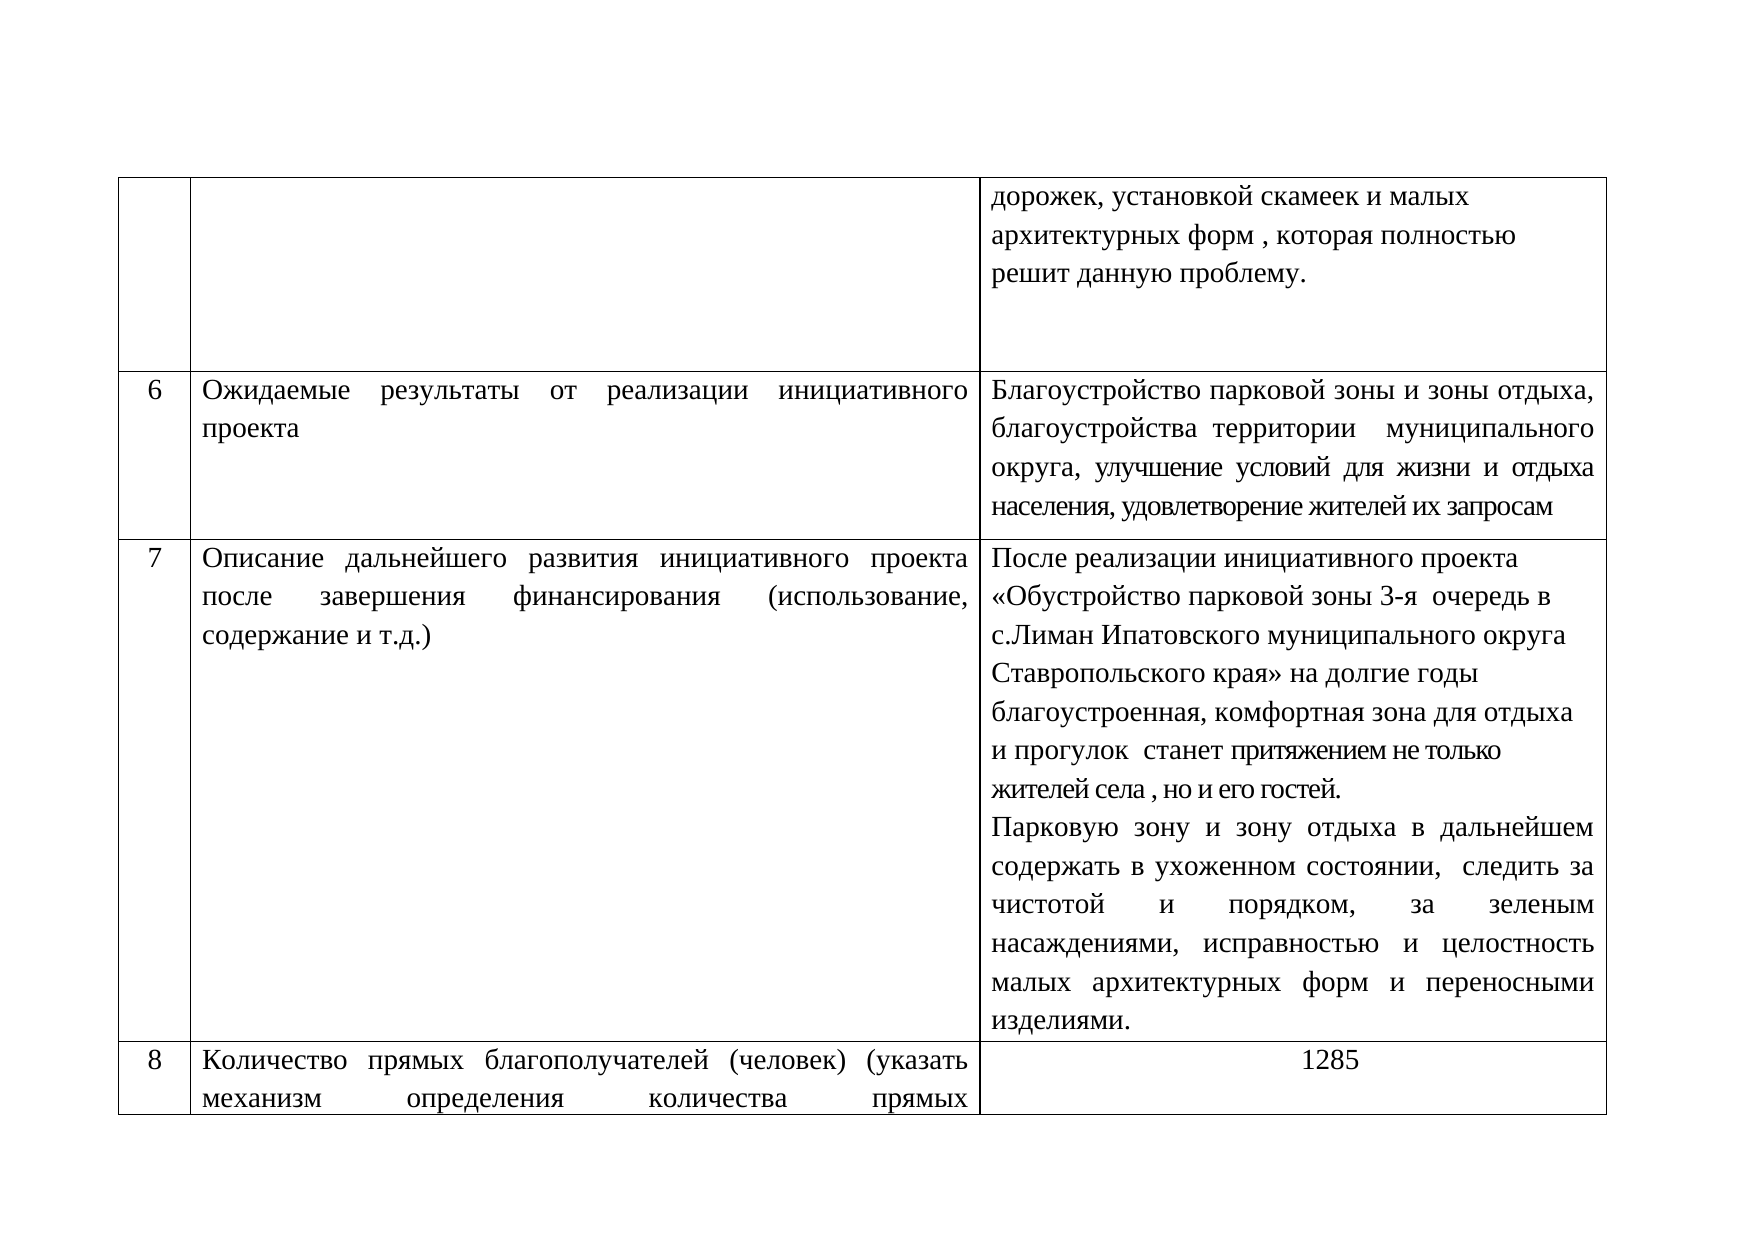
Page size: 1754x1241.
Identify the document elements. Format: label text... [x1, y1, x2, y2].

table_cell 7 [119, 540, 190, 1041]
table_cell Благоустройство парковой зоны и зоны отдыха, благоустройства территории муниципального округа, улучшение условий для жизни и отдыха населения, удовлетворение жителей их запросам [981, 372, 1606, 539]
table_cell 1285 [981, 1042, 1606, 1114]
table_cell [191, 178, 979, 371]
table_cell 5 [119, 178, 190, 371]
table_cell 6 [119, 372, 190, 539]
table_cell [981, 178, 1606, 371]
table_cell 8 [119, 1042, 190, 1114]
table_cell После реализации инициативного проекта «Обустройство парковой зоны 3-я очередь в с.Лиман Ипатовского муниципального округа Ставропольского края» на долгие годы благоустроенная, комфортная зона для отдыха и прогулок станет притяжением не только жителей села , но и его гостей. Парковую зону и зону отдыха в дальнейшем содержать в ухоженном состоянии, следить за чистотой и порядком, за зеленым насаждениями, исправностью и целостность малых архитектурных форм и переносными изделиями. [981, 540, 1606, 1041]
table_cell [191, 1042, 979, 1114]
table_cell Описание дальнейшего развития инициативного проекта после завершения финансирования (использование, содержание и т.д.) [191, 540, 979, 1041]
table_cell Ожидаемые результаты от реализации инициативного проекта [191, 372, 979, 539]
